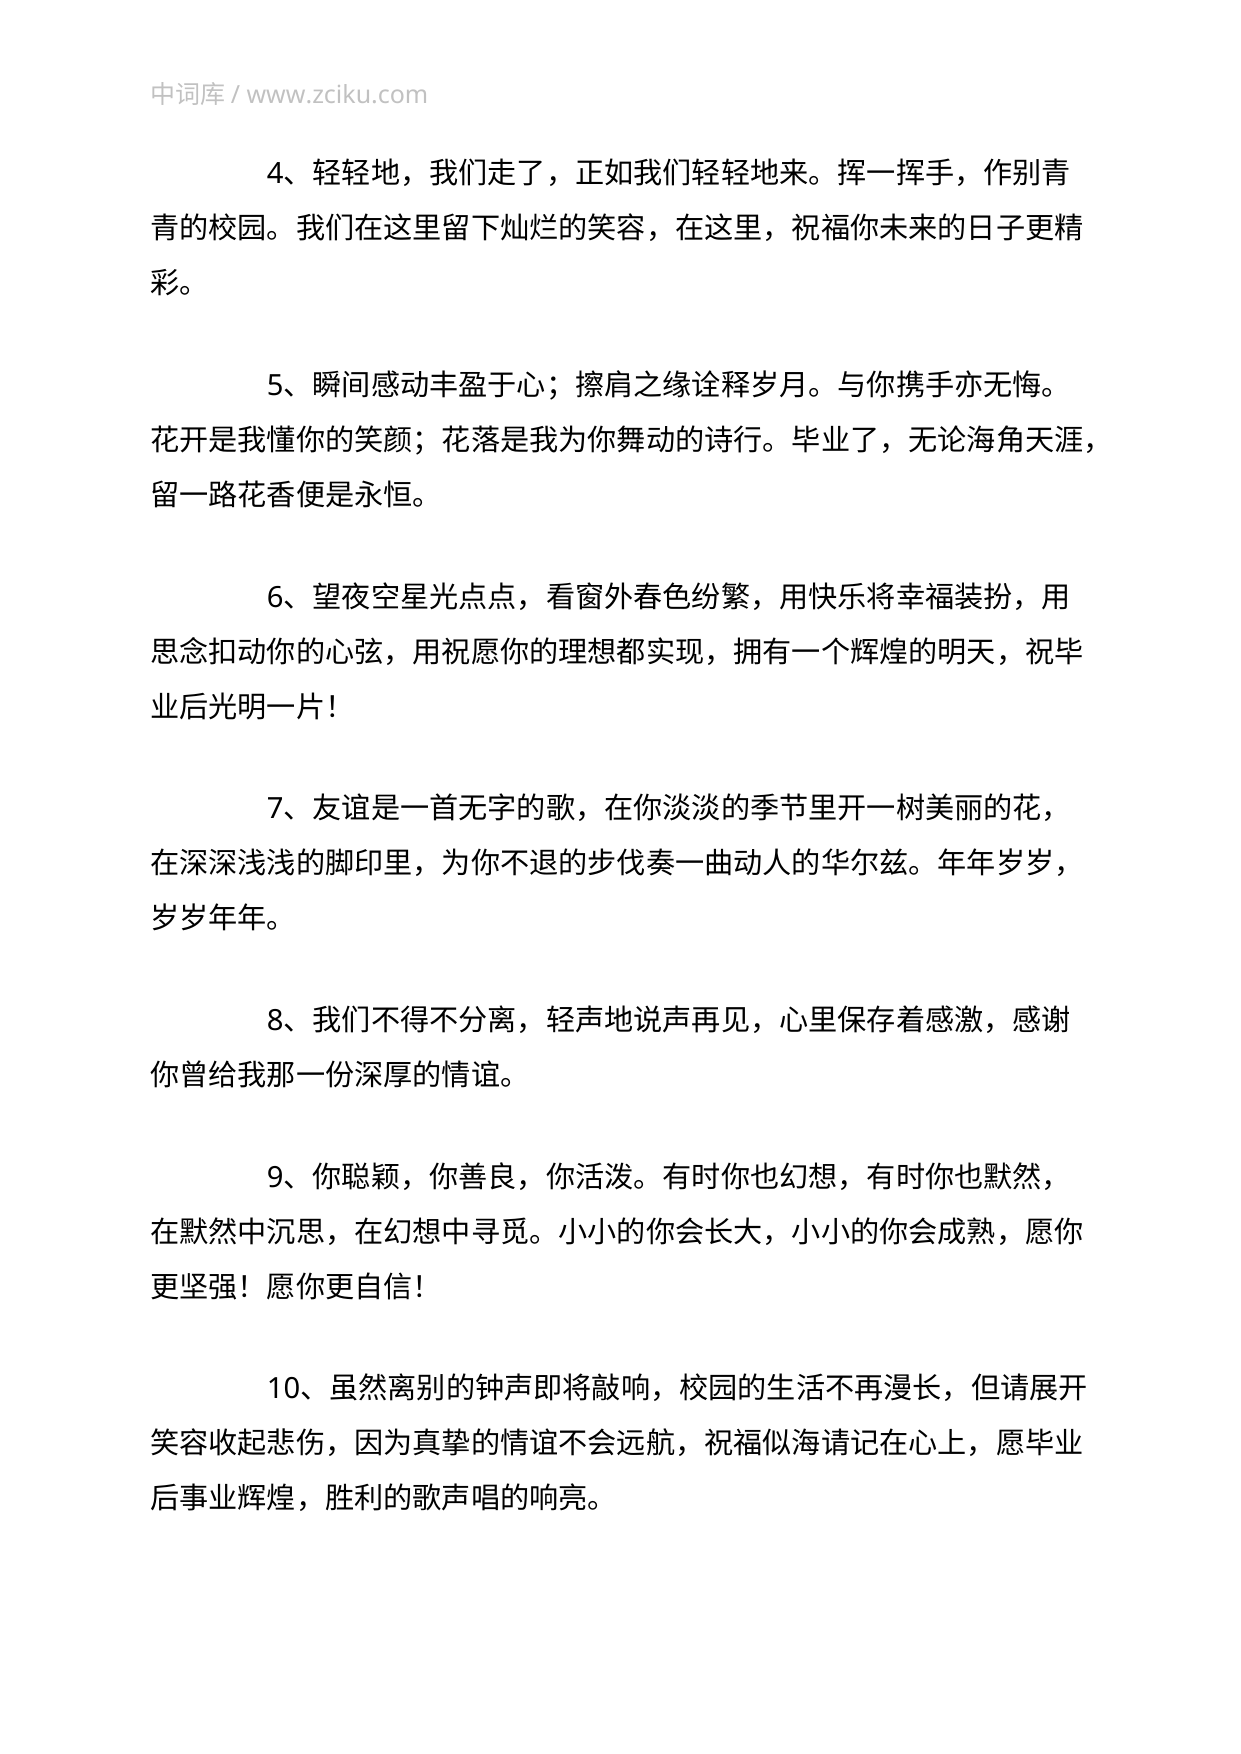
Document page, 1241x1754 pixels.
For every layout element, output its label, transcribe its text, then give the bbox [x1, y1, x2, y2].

text 7、友谊是一首无字的歌，在你淡淡的季节里开一树美丽的花，在深深浅浅的脚印里，为你不退的步伐奏一曲动人的华尔兹。年年岁岁，岁岁年年。 [150, 785, 1090, 937]
text 5、瞬间感动丰盈于心；擦肩之缘诠释岁月。与你携手亦无悔。花开是我懂你的笑颜；花落是我为你舞动的诗行。毕业了，无论海角天涯，留一路花香便是永恒。 [150, 362, 1090, 514]
text 6、望夜空星光点点，看窗外春色纷繁，用快乐将幸福装扮，用思念扣动你的心弦，用祝愿你的理想都实现，拥有一个辉煌的明天，祝毕业后光明一片！ [150, 573, 1090, 726]
text 4、轻轻地，我们走了，正如我们轻轻地来。挥一挥手，作别青青的校园。我们在这里留下灿烂的笑容，在这里，祝福你未来的日子更精彩。 [150, 150, 1090, 302]
text 10、虽然离别的钟声即将敲响，校园的生活不再漫长，但请展开笑容收起悲伤，因为真挚的情谊不会远航，祝福似海请记在心上，愿毕业后事业辉煌，胜利的歌声唱的响亮。 [150, 1365, 1090, 1517]
text 9、你聪颖，你善良，你活泼。有时你也幻想，有时你也默然，在默然中沉思，在幻想中寻觅。小小的你会长大，小小的你会成熟，愿你更坚强！愿你更自信！ [150, 1153, 1090, 1306]
text 8、我们不得不分离，轻声地说声再见，心里保存着感激，感谢你曾给我那一份深厚的情谊。 [150, 997, 1090, 1094]
